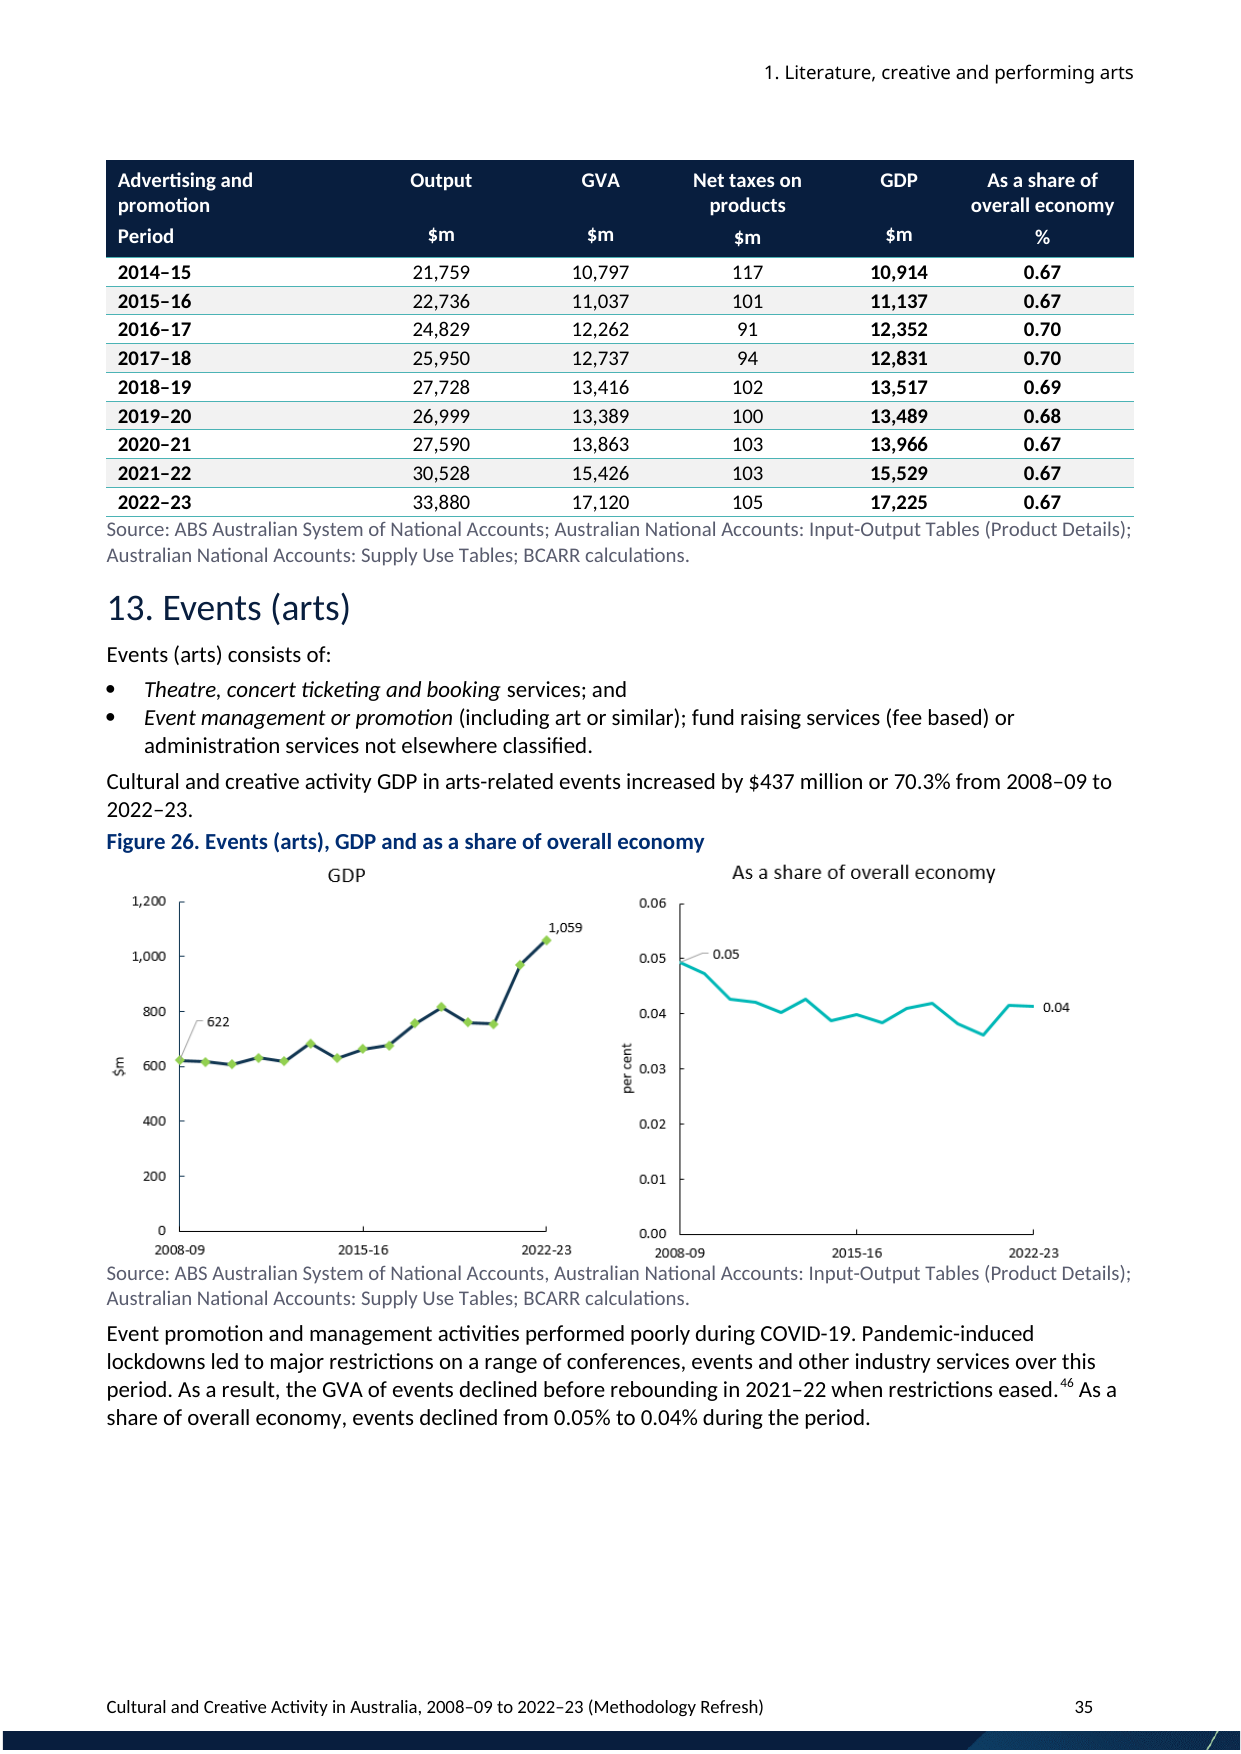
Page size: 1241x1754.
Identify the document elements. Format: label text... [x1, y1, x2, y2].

text Source: ABS Australian System of National Accounts, Australian National Accounts: Input-Output Tables (Product Details); Australian National Accounts: Supply Use Tables; BCARR calculations. [106, 1260, 1134, 1311]
table_cell 100 [648, 402, 847, 429]
table_cell 94 [648, 344, 847, 372]
table_header Net taxes on products $m [648, 160, 847, 257]
table_cell 17,225 [847, 488, 951, 516]
table_cell 33,880 [330, 488, 553, 516]
table_cell 25,950 [330, 344, 553, 372]
table_cell 10,914 [847, 258, 951, 286]
table_header GVA $m [553, 160, 648, 257]
table_cell 2020–21 [106, 430, 330, 458]
table_cell 0.67 [951, 488, 1134, 516]
table_cell 15,529 [847, 459, 951, 487]
table_cell 12,262 [553, 315, 648, 343]
table_cell 0.69 [951, 373, 1134, 401]
table_cell 17,120 [553, 488, 648, 516]
table_cell 102 [648, 373, 847, 401]
table_cell 101 [648, 287, 847, 314]
table_header GDP $m [847, 160, 951, 257]
table_cell 103 [648, 459, 847, 487]
table_cell 24,829 [330, 315, 553, 343]
text Cultural and creative activity GDP in arts-related events increased by $437 million or 70.3% from 2008–09 to 2022–23. [106, 767, 1134, 823]
list Theatre, concert ticketing and booking services; and [106, 675, 1134, 703]
table_cell 2018–19 [106, 373, 330, 401]
subtitle 13. Events (arts) [106, 584, 1134, 630]
table_cell 12,352 [847, 315, 951, 343]
table_header Output $m [330, 160, 553, 257]
table_cell 13,966 [847, 430, 951, 458]
table_cell 22,736 [330, 287, 553, 314]
picture [106, 855, 1087, 1260]
table_cell 13,517 [847, 373, 951, 401]
list Event management or promotion (including art or similar); fund raising services (fee based) or administration services not elsewhere classified. [106, 703, 1134, 759]
table_cell 0.70 [951, 344, 1134, 372]
text Event promotion and management activities performed poorly during COVID-19. Pandemic-induced lockdowns led to major restrictions on a range of conferences, events and other industry services over this period. As a result, the GVA of events declined before rebounding in 2021–22 when restrictions eased. As a share of overall economy, events declined from 0.05% to 0.04% during the period. [106, 1319, 1134, 1431]
table_cell 13,389 [553, 402, 648, 429]
table_cell 0.68 [951, 402, 1134, 429]
table_cell 10,797 [553, 258, 648, 286]
table_cell 2022–23 [106, 488, 330, 516]
table_cell 26,999 [330, 402, 553, 429]
table_cell 27,590 [330, 430, 553, 458]
table_cell 0.67 [951, 459, 1134, 487]
table_cell 0.67 [951, 287, 1134, 314]
table_cell 2014–15 [106, 258, 330, 286]
picture [2, 1731, 1241, 1750]
text Events (arts) consists of: [106, 640, 1134, 668]
table_cell 30,528 [330, 459, 553, 487]
table_cell 13,863 [553, 430, 648, 458]
table_cell 2021–22 [106, 459, 330, 487]
table_cell 105 [648, 488, 847, 516]
table_cell 0.67 [951, 258, 1134, 286]
table_cell 2015–16 [106, 287, 330, 314]
table_cell 11,137 [847, 287, 951, 314]
table_cell 15,426 [553, 459, 648, 487]
table_cell 13,489 [847, 402, 951, 429]
table_header Advertising and promotion Period [106, 160, 330, 257]
table_cell 117 [648, 258, 847, 286]
table_header As a share of overall economy % [951, 160, 1134, 257]
table_cell 27,728 [330, 373, 553, 401]
subtitle Figure 26. Events (arts), GDP and as a share of overall economy [106, 827, 1134, 855]
table_cell 2019–20 [106, 402, 330, 429]
table_cell 12,831 [847, 344, 951, 372]
table_cell 0.67 [951, 430, 1134, 458]
table_cell 91 [648, 315, 847, 343]
table_cell 2016–17 [106, 315, 330, 343]
table_cell 11,037 [553, 287, 648, 314]
table_cell 103 [648, 430, 847, 458]
text Source: ABS Australian System of National Accounts; Australian National Accounts: Input-Output Tables (Product Details); Australian National Accounts: Supply Use Tables; BCARR calculations. [106, 517, 1134, 567]
table_cell 13,416 [553, 373, 648, 401]
table_cell 21,759 [330, 258, 553, 286]
table_cell 12,737 [553, 344, 648, 372]
table_cell 2017–18 [106, 344, 330, 372]
table_cell 0.70 [951, 315, 1134, 343]
